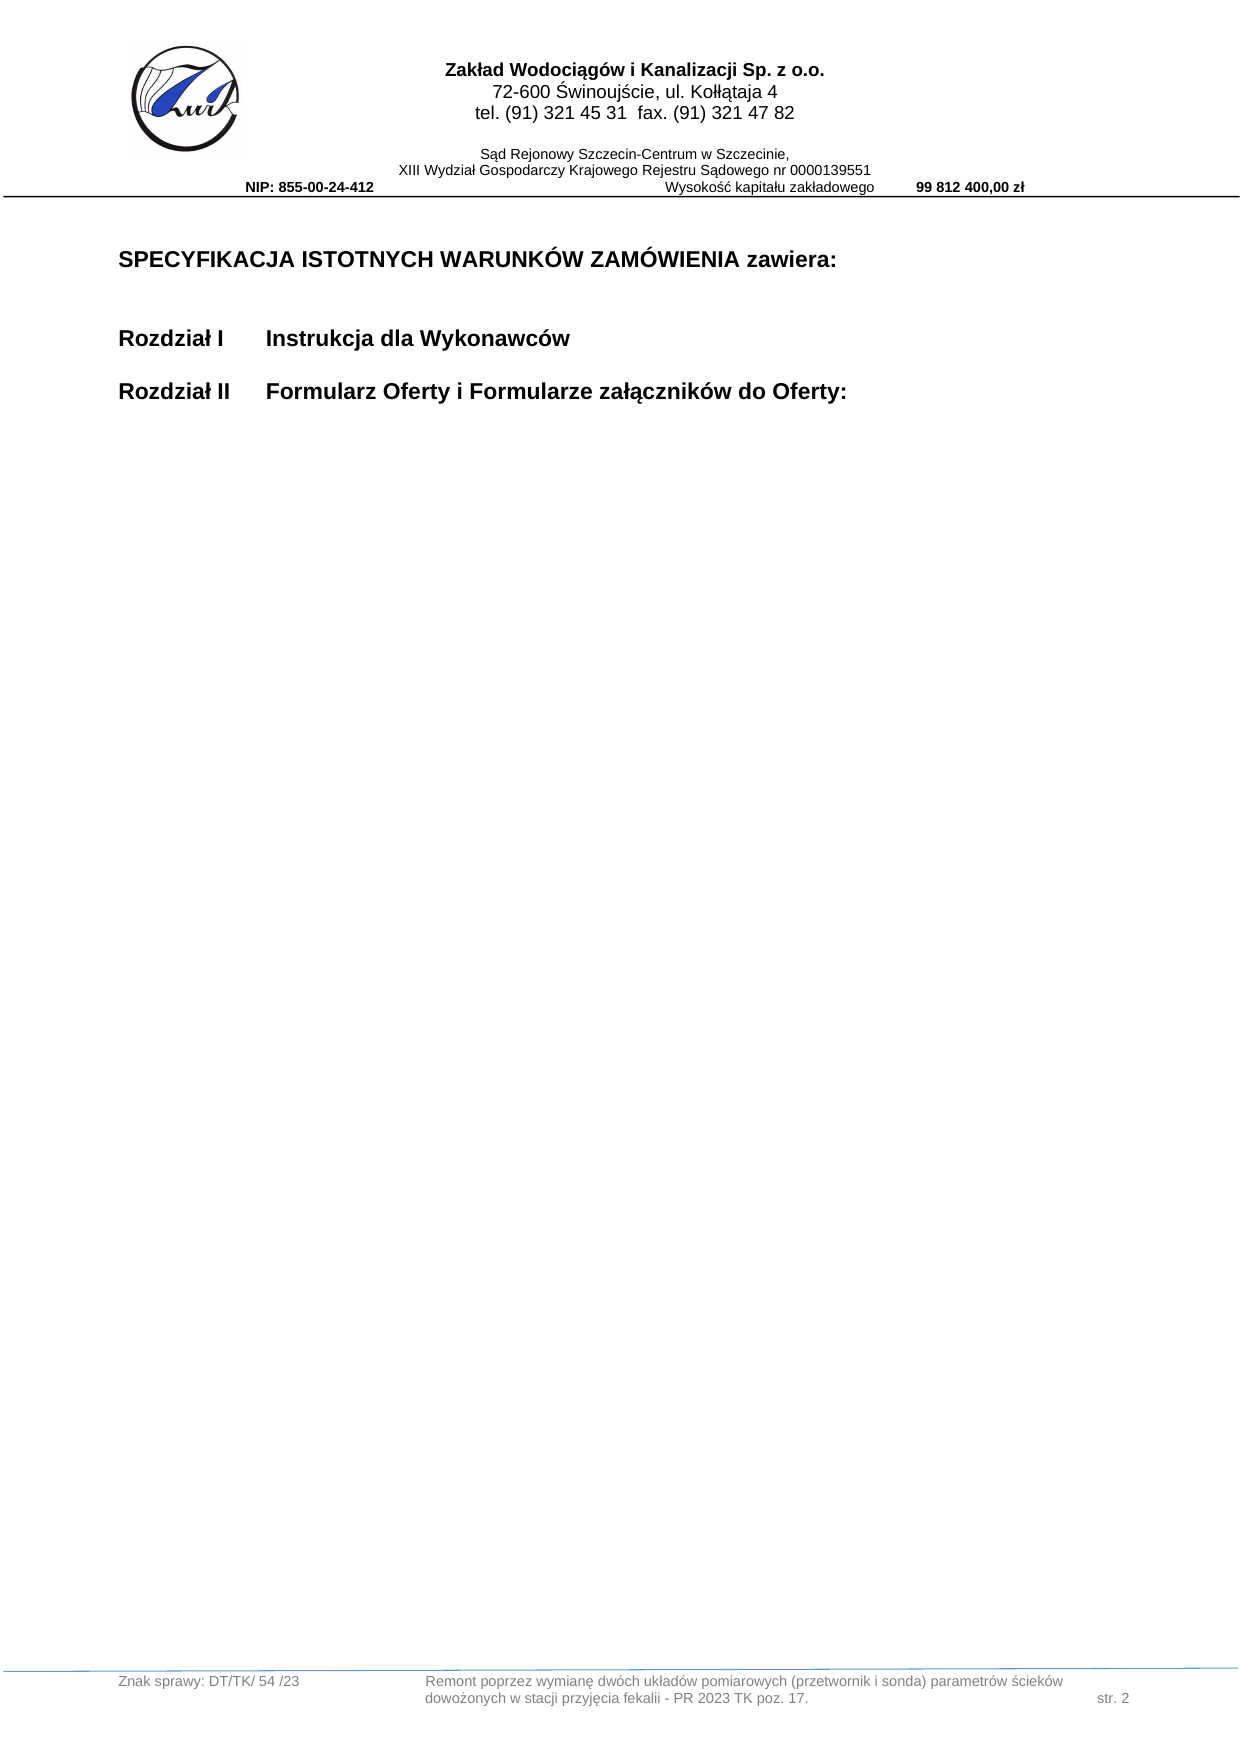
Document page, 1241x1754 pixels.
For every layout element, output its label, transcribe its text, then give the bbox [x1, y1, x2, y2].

text SPECYFIKACJA ISTOTNYCH WARUNKÓW ZAMÓWIENIA zawiera: [118, 246, 1152, 272]
text Rozdział I Instrukcja dla Wykonawców [118, 325, 1152, 351]
text Rozdział II Formularz Oferty i Formularze załączników do Oferty: [118, 378, 1152, 404]
picture [128, 42, 242, 156]
